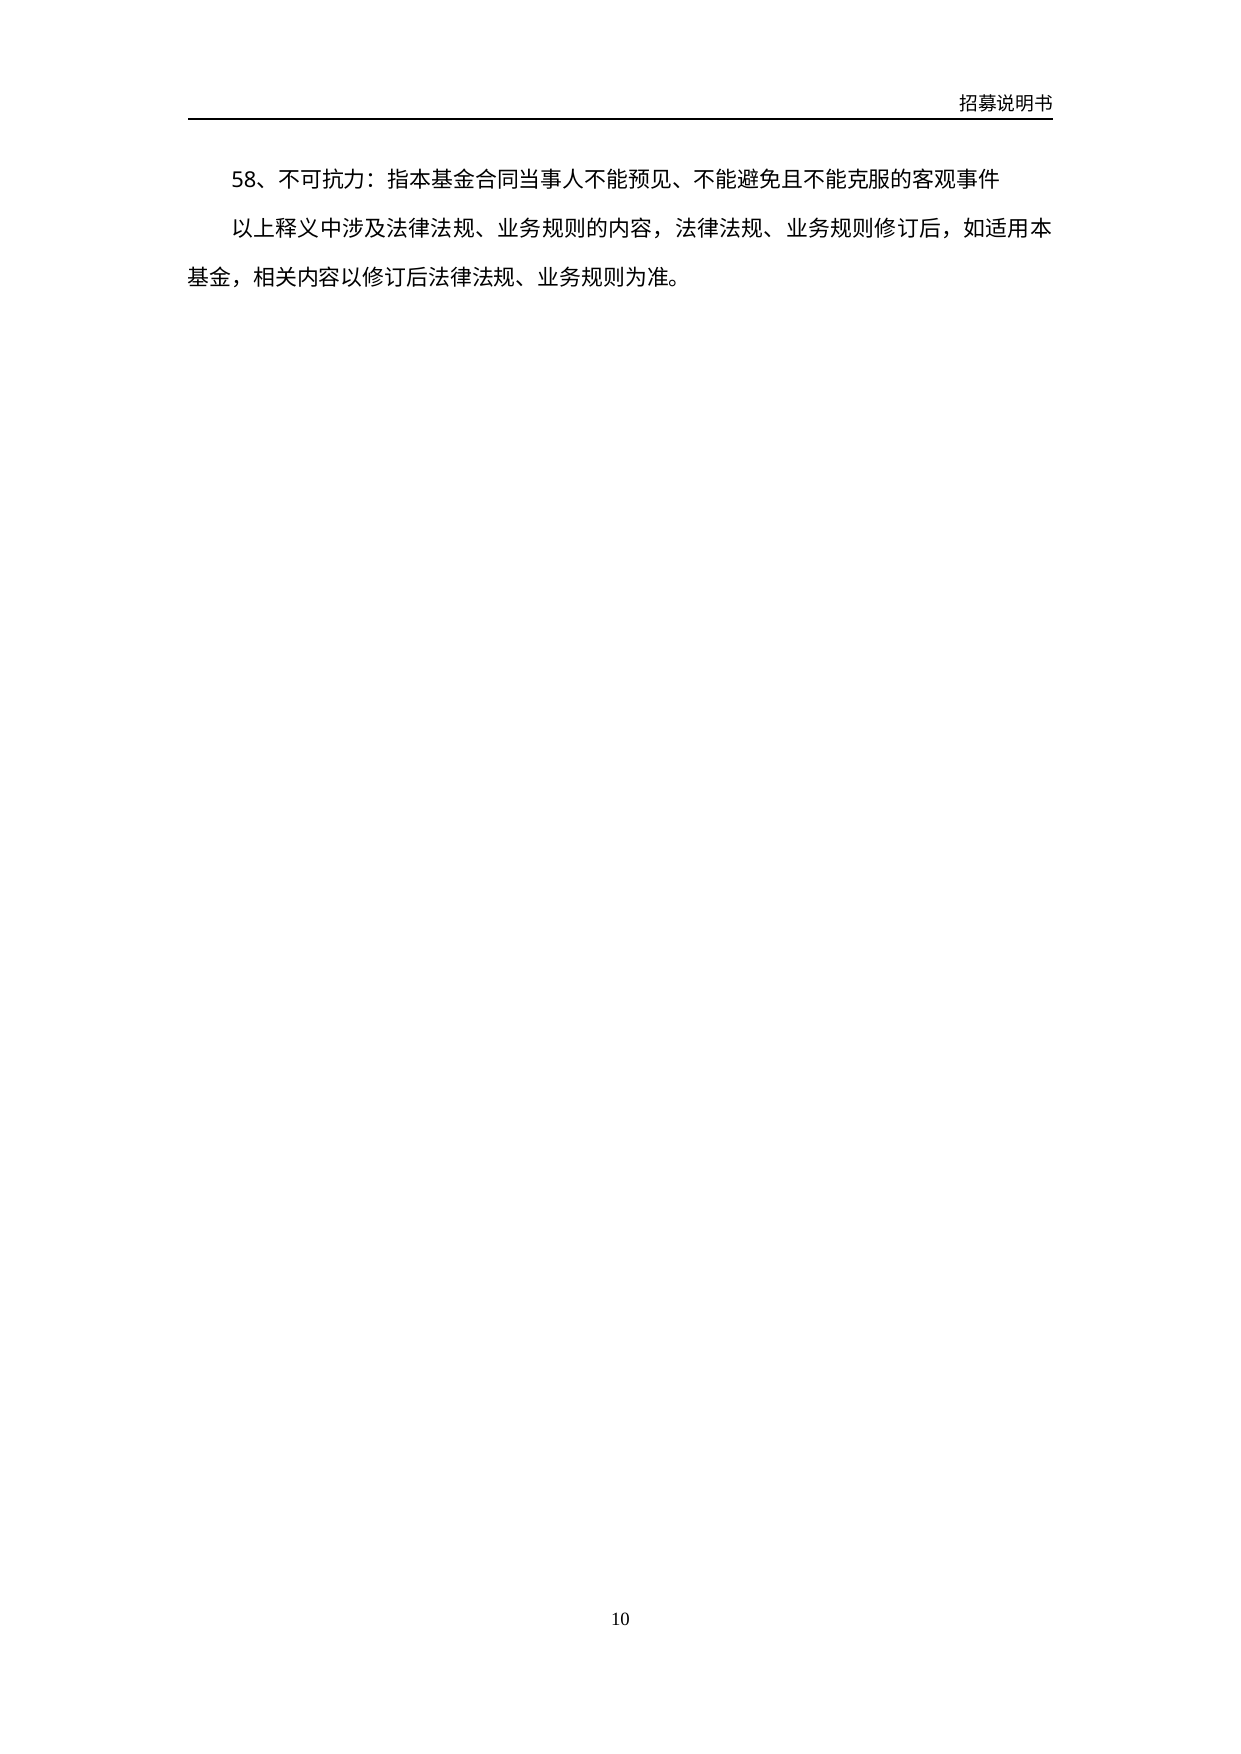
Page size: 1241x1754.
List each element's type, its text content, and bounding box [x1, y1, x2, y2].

text 以上释义中涉及法律法规、业务规则的内容，法律法规、业务规则修订后，如适用本基金，相关内容以修订后法律法规、业务规则为准。 [187, 210, 1053, 292]
text 58、不可抗力：指本基金合同当事人不能预见、不能避免且不能克服的客观事件 [187, 162, 1053, 194]
